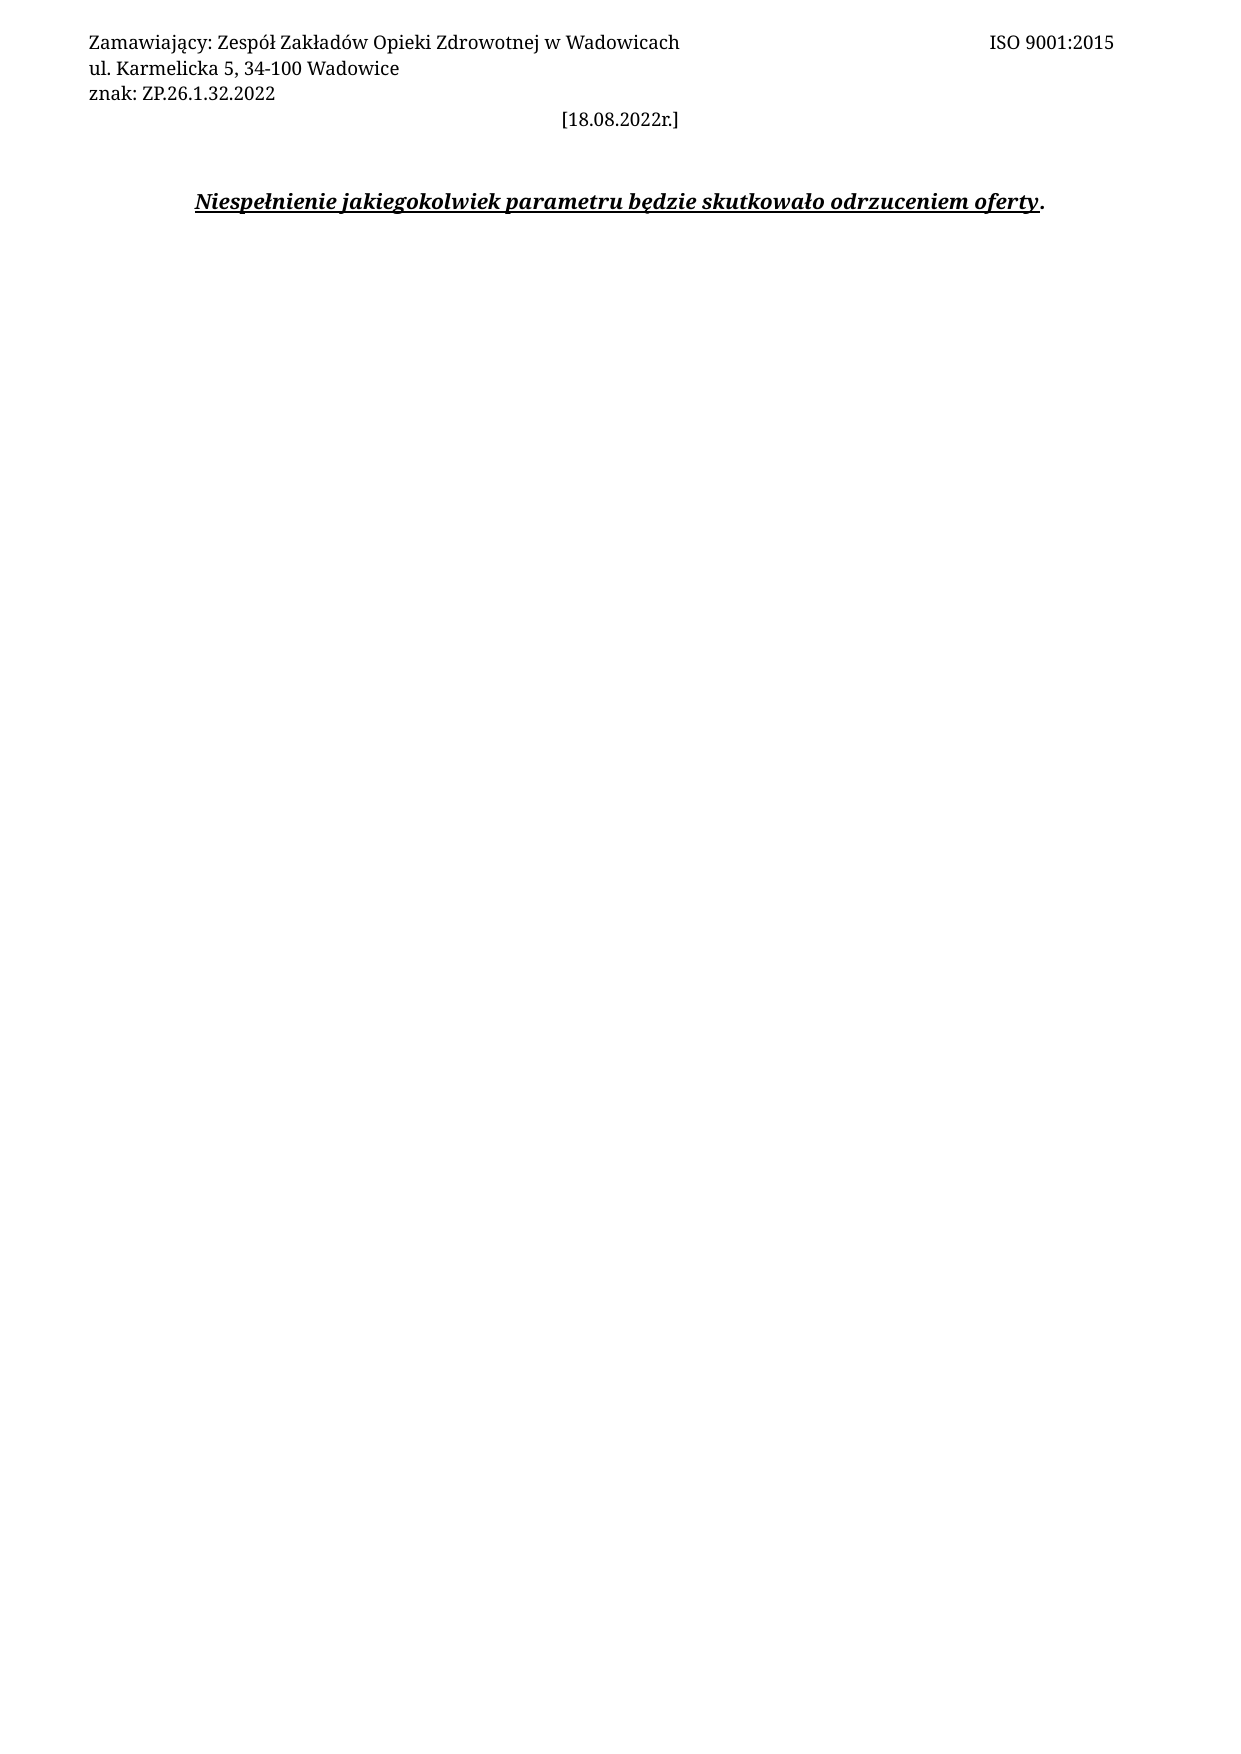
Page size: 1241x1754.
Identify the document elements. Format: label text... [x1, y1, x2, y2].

text Niespełnienie jakiegokolwiek parametru będzie skutkowało odrzuceniem oferty. [89, 187, 1152, 216]
